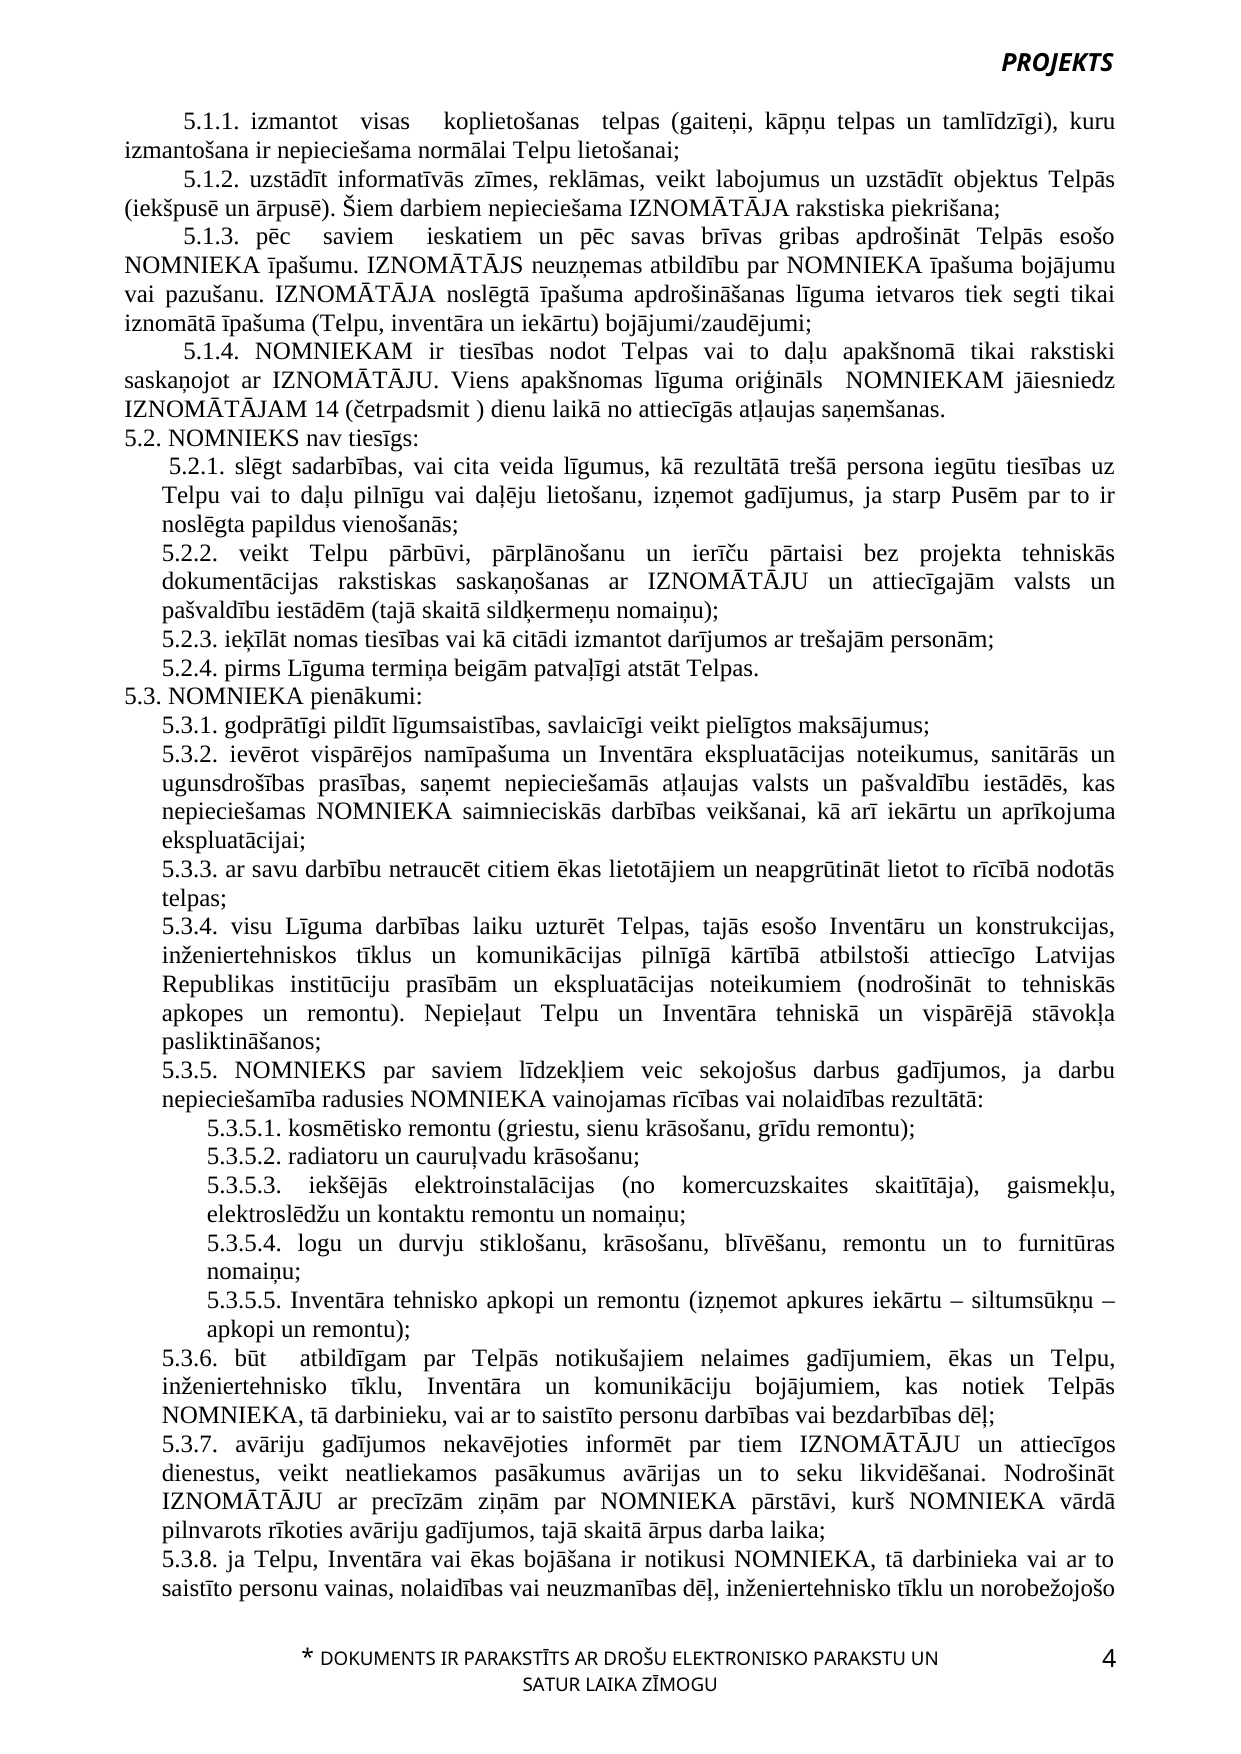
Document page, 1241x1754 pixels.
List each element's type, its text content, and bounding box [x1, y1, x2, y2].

text 5.2.2. veikt Telpu pārbūvi, pārplānošanu un ierīču pārtaisi bez projekta tehniskās dokumentācijas rakstiskas saskaņošanas ar IZNOMĀTĀJU un attiecīgajām valsts un pašvaldību iestādēm (tajā skaitā sildķermeņu nomaiņu); [162, 538, 1116, 624]
text 5.3. NOMNIEKA pienākumi: [124, 681, 1116, 710]
text 5.3.5.1. kosmētisko remontu (griestu, sienu krāsošanu, grīdu remontu); [207, 1113, 1116, 1141]
text 5.3.2. ievērot vispārējos namīpašuma un Inventāra ekspluatācijas noteikumus, sanitārās un ugunsdrošības prasības, saņemt nepieciešamās atļaujas valsts un pašvaldību iestādēs, kas nepieciešamas NOMNIEKA saimnieciskās darbības veikšanai, kā arī iekārtu un aprīkojuma ekspluatācijai; [162, 739, 1116, 854]
text 5.3.5.3. iekšējās elektroinstalācijas (no komercuzskaites skaitītāja), gaismekļu, elektroslēdžu un kontaktu remontu un nomaiņu; [207, 1170, 1116, 1228]
text 5.3.5.2. radiatoru un cauruļvadu krāsošanu; [207, 1141, 1116, 1170]
text 5.3.6. būt atbildīgam par Telpās notikušajiem nelaimes gadījumiem, ēkas un Telpu, inženiertehnisko tīklu, Inventāra un komunikāciju bojājumiem, kas notiek Telpās NOMNIEKA, tā darbinieku, vai ar to saistīto personu darbības vai bezdarbības dēļ; [162, 1343, 1116, 1429]
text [162, 1544, 1116, 1601]
text 5.3.5.5. Inventāra tehnisko apkopi un remontu (izņemot apkures iekārtu – siltumsūkņu – apkopi un remontu); [207, 1285, 1116, 1343]
text 5.1.1. izmantot visas koplietošanas telpas (gaiteņi, kāpņu telpas un tamlīdzīgi), kuru izmantošana ir nepieciešama normālai Telpu lietošanai; [124, 106, 1116, 164]
text 5.3.1. godprātīgi pildīt līgumsaistības, savlaicīgi veikt pielīgtos maksājumus; [162, 710, 1116, 739]
text 5.1.3. pēc saviem ieskatiem un pēc savas brīvas gribas apdrošināt Telpās esošo NOMNIEKA īpašumu. IZNOMĀTĀJS neuzņemas atbildību par NOMNIEKA īpašuma bojājumu vai pazušanu. IZNOMĀTĀJA noslēgtā īpašuma apdrošināšanas līguma ietvaros tiek segti tikai iznomātā īpašuma (Telpu, inventāra un iekārtu) bojājumi/zaudējumi; [124, 221, 1116, 336]
text 5.3.5.4. logu un durvju stiklošanu, krāsošanu, blīvēšanu, remontu un to furnitūras nomaiņu; [207, 1228, 1116, 1285]
text 5.3.5. NOMNIEKS par saviem līdzekļiem veic sekojošus darbus gadījumos, ja darbu nepieciešamība radusies NOMNIEKA vainojamas rīcības vai nolaidības rezultātā: [162, 1055, 1116, 1113]
text 5.1.2. uzstādīt informatīvās zīmes, reklāmas, veikt labojumus un uzstādīt objektus Telpās (iekšpusē un ārpusē). Šiem darbiem nepieciešama IZNOMĀTĀJA rakstiska piekrišana; [124, 164, 1116, 221]
text 5.1.4. NOMNIEKAM ir tiesības nodot Telpas vai to daļu apakšnomā tikai rakstiski saskaņojot ar IZNOMĀTĀJU. Viens apakšnomas līguma oriģināls NOMNIEKAM jāiesniedz IZNOMĀTĀJAM 14 (četrpadsmit ) dienu laikā no attiecīgās atļaujas saņemšanas. [124, 336, 1116, 423]
text 5.2. NOMNIEKS nav tiesīgs: [124, 423, 1116, 451]
text 5.3.3. ar savu darbību netraucēt citiem ēkas lietotājiem un neapgrūtināt lietot to rīcībā nodotās telpas; [162, 854, 1116, 911]
text 5.3.7. avāriju gadījumos nekavējoties informēt par tiem IZNOMĀTĀJU un attiecīgos dienestus, veikt neatliekamos pasākumus avārijas un to seku likvidēšanai. Nodrošināt IZNOMĀTĀJU ar precīzām ziņām par NOMNIEKA pārstāvi, kurš NOMNIEKA vārdā pilnvarots rīkoties avāriju gadījumos, tajā skaitā ārpus darba laika; [162, 1429, 1116, 1544]
text 5.2.3. ieķīlāt nomas tiesības vai kā citādi izmantot darījumos ar trešajām personām; [162, 624, 1116, 653]
text 5.2.4. pirms Līguma termiņa beigām patvaļīgi atstāt Telpas. [162, 653, 1116, 681]
text 5.2.1. slēgt sadarbības, vai cita veida līgumus, kā rezultātā trešā persona iegūtu tiesības uz Telpu vai to daļu pilnīgu vai daļēju lietošanu, izņemot gadījumus, ja starp Pusēm par to ir noslēgta papildus vienošanās; [162, 451, 1116, 538]
text 5.3.4. visu Līguma darbības laiku uzturēt Telpas, tajās esošo Inventāru un konstrukcijas, inženiertehniskos tīklus un komunikācijas pilnīgā kārtībā atbilstoši attiecīgo Latvijas Republikas institūciju prasībām un ekspluatācijas noteikumiem (nodrošināt to tehniskās apkopes un remontu). Nepieļaut Telpu un Inventāra tehniskā un vispārējā stāvokļa pasliktināšanos; [162, 911, 1116, 1055]
